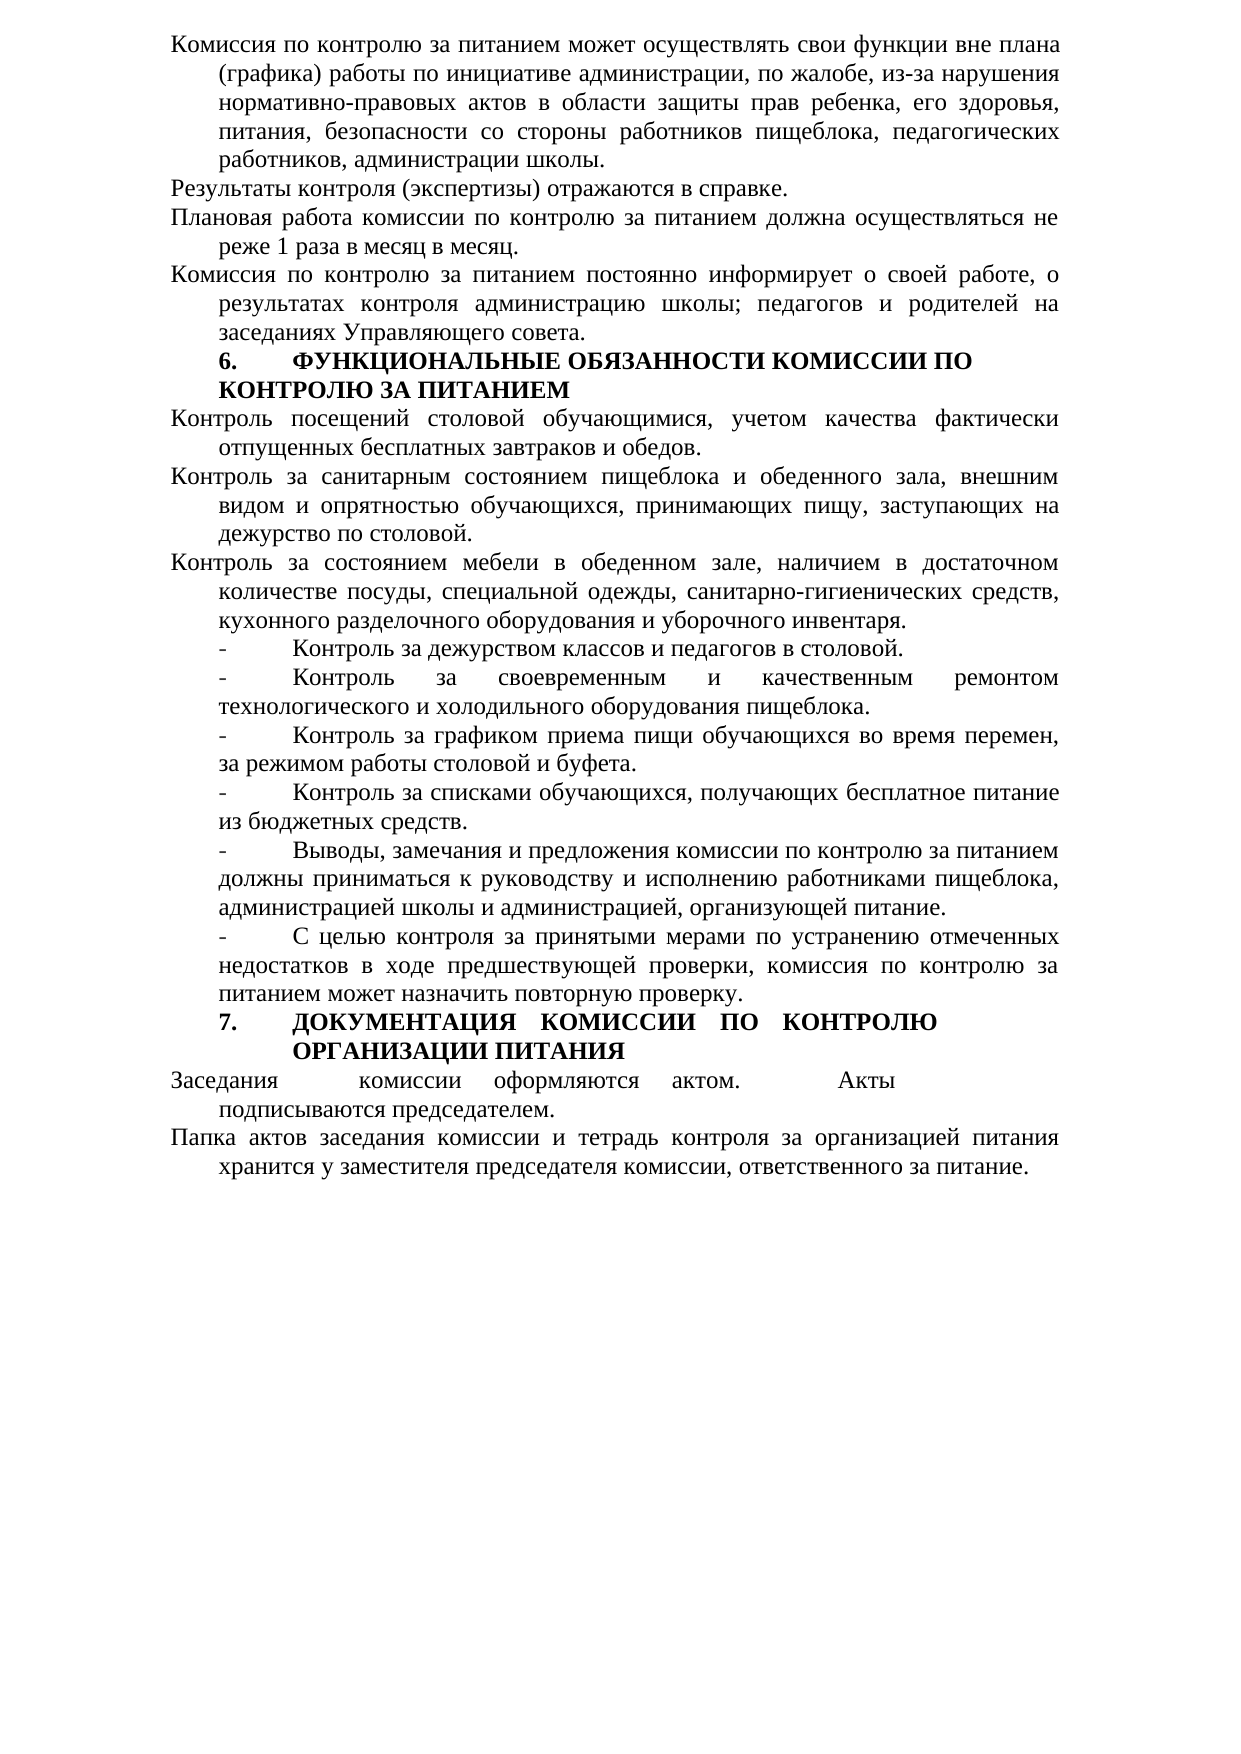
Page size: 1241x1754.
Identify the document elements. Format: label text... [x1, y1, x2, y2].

list Контроль посещений столовой обучающимися, учетом качества фактически отпущенных бесплатных завтраков и обедов. [143, 403, 1059, 461]
list Плановая работа комиссии по контролю за питанием должна осуществляться не реже 1 раза в месяц в месяц. [143, 202, 1059, 259]
subtitle ФУНКЦИОНАЛЬНЫЕ ОБЯЗАННОСТИ КОМИССИИ ПО КОНТРОЛЮ ЗА ПИТАНИЕМ [218, 346, 1059, 403]
list Заседания комиссии оформляются актом. Акты подписываются председателем. [143, 1065, 1060, 1122]
list Папка актов заседания комиссии и тетрадь контроля за организацией питания хранится у заместителя председателя комиссии, ответственного за питание. [143, 1122, 1059, 1180]
list Контроль за состоянием мебели в обеденном зале, наличием в достаточном количестве посуды, специальной одежды, санитарно-гигиенических средств, кухонного разделочного оборудования и уборочного инвентаря. [143, 547, 1059, 633]
list Контроль за списками обучающихся, получающих бесплатное питание из бюджетных средств. [218, 777, 1060, 835]
list Контроль за дежурством классов и педагогов в столовой. [218, 633, 1137, 662]
list Комиссия по контролю за питанием может осуществлять свои функции вне плана (графика) работы по инициативе администрации, по жалобе, из-за нарушения нормативно-правовых актов в области защиты прав ребенка, его здоровья, питания, безопасности со стороны работников пищеблока, педагогических работников, администрации школы. [143, 29, 1060, 173]
list Комиссия по контролю за питанием постоянно информирует о своей работе, о результатах контроля администрацию школы; педагогов и родителей на заседаниях Управляющего совета. [143, 259, 1059, 346]
subtitle ДОКУМЕНТАЦИЯ КОМИССИИ ПО КОНТРОЛЮ ОРГАНИЗАЦИИ ПИТАНИЯ [218, 1007, 1059, 1065]
list С целью контроля за принятыми мерами по устранению отмеченных недостатков в ходе предшествующей проверки, комиссия по контролю за питанием может назначить повторную проверку. [218, 921, 1059, 1007]
list Контроль за своевременным и качественным ремонтом технологического и холодильного оборудования пищеблока. [218, 662, 1059, 720]
list Контроль за графиком приема пищи обучающихся во время перемен, за режимом работы столовой и буфета. [218, 720, 1059, 777]
list Результаты контроля (экспертизы) отражаются в справке. [143, 173, 1137, 202]
list Контроль за санитарным состоянием пищеблока и обеденного зала, внешним видом и опрятностью обучающихся, принимающих пищу, заступающих на дежурство по столовой. [143, 461, 1059, 547]
list Выводы, замечания и предложения комиссии по контролю за питанием должны приниматься к руководству и исполнению работниками пищеблока, администрацией школы и администрацией, организующей питание. [218, 835, 1060, 921]
